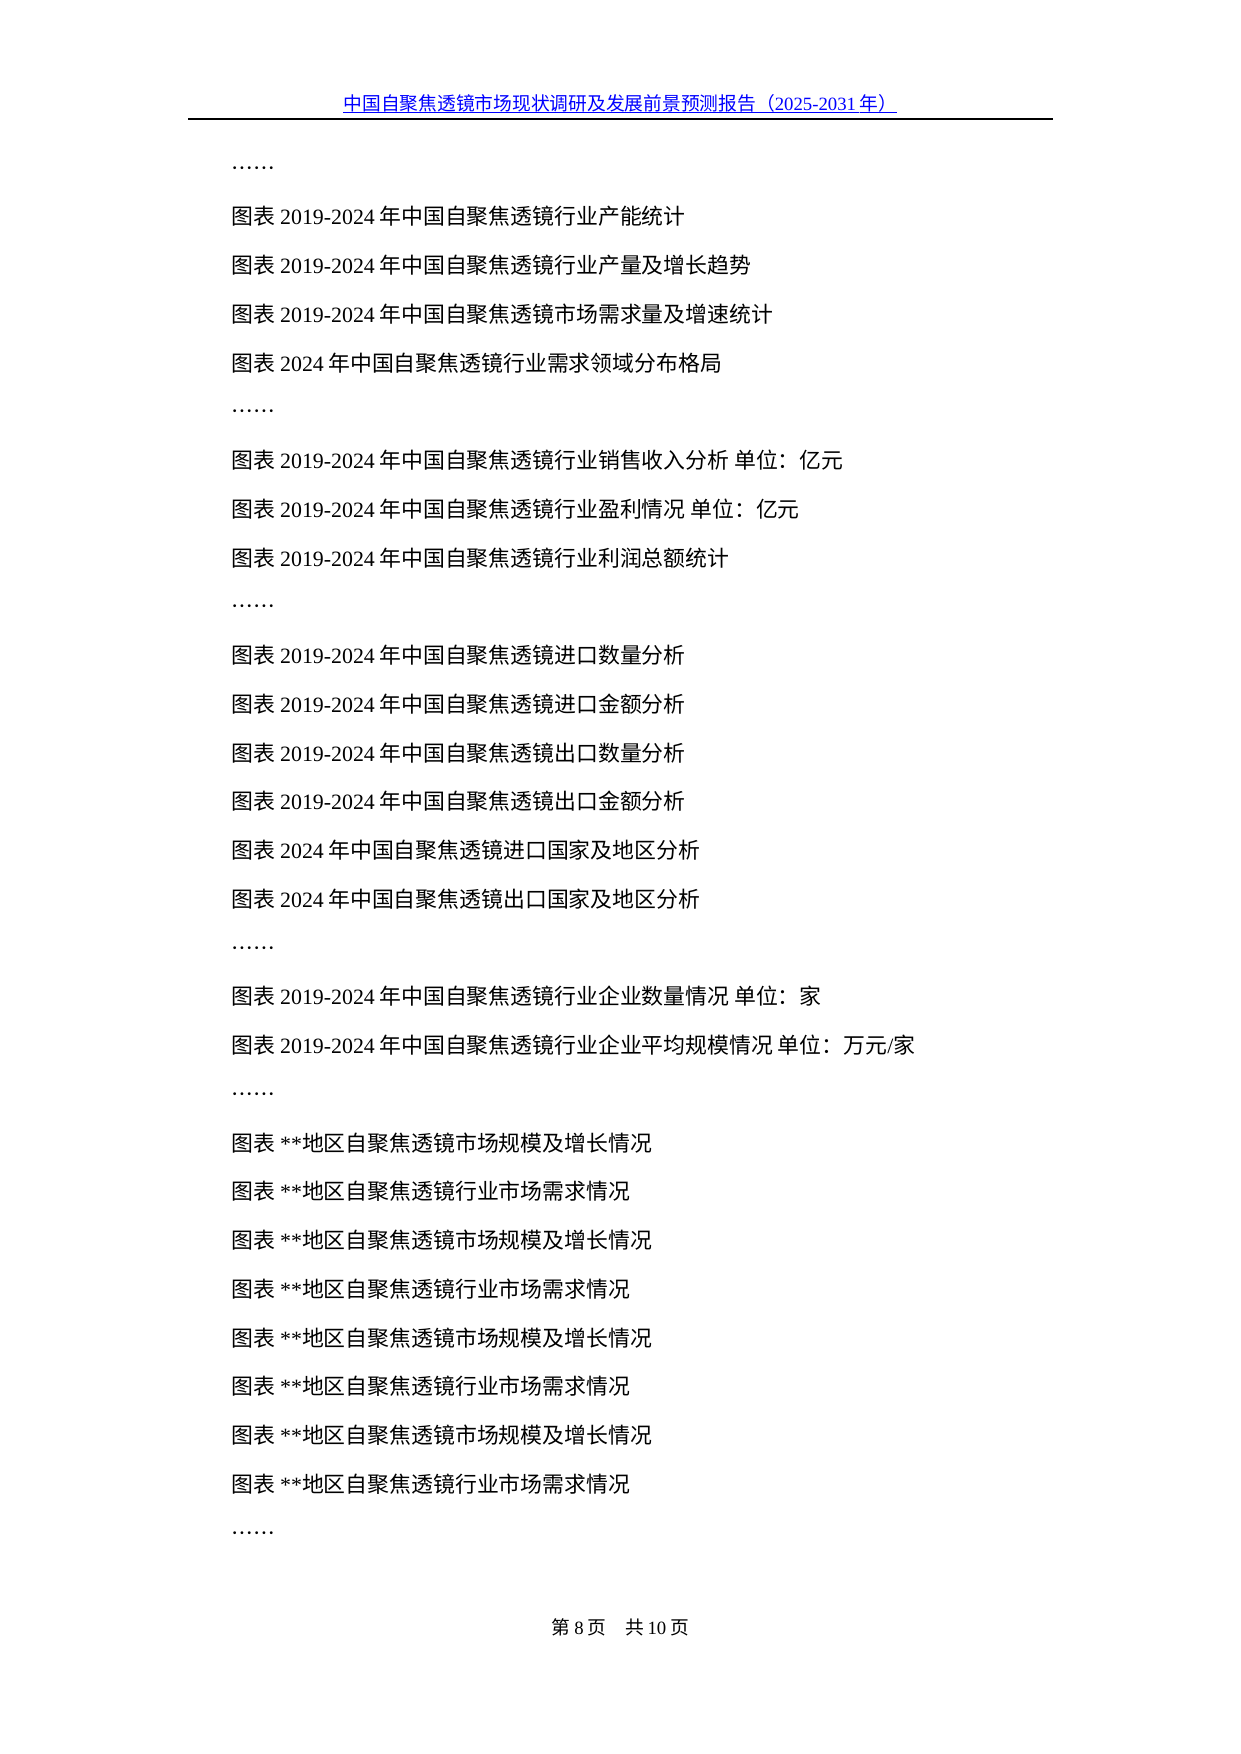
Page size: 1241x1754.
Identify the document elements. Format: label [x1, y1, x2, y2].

text [187, 150, 1053, 1548]
